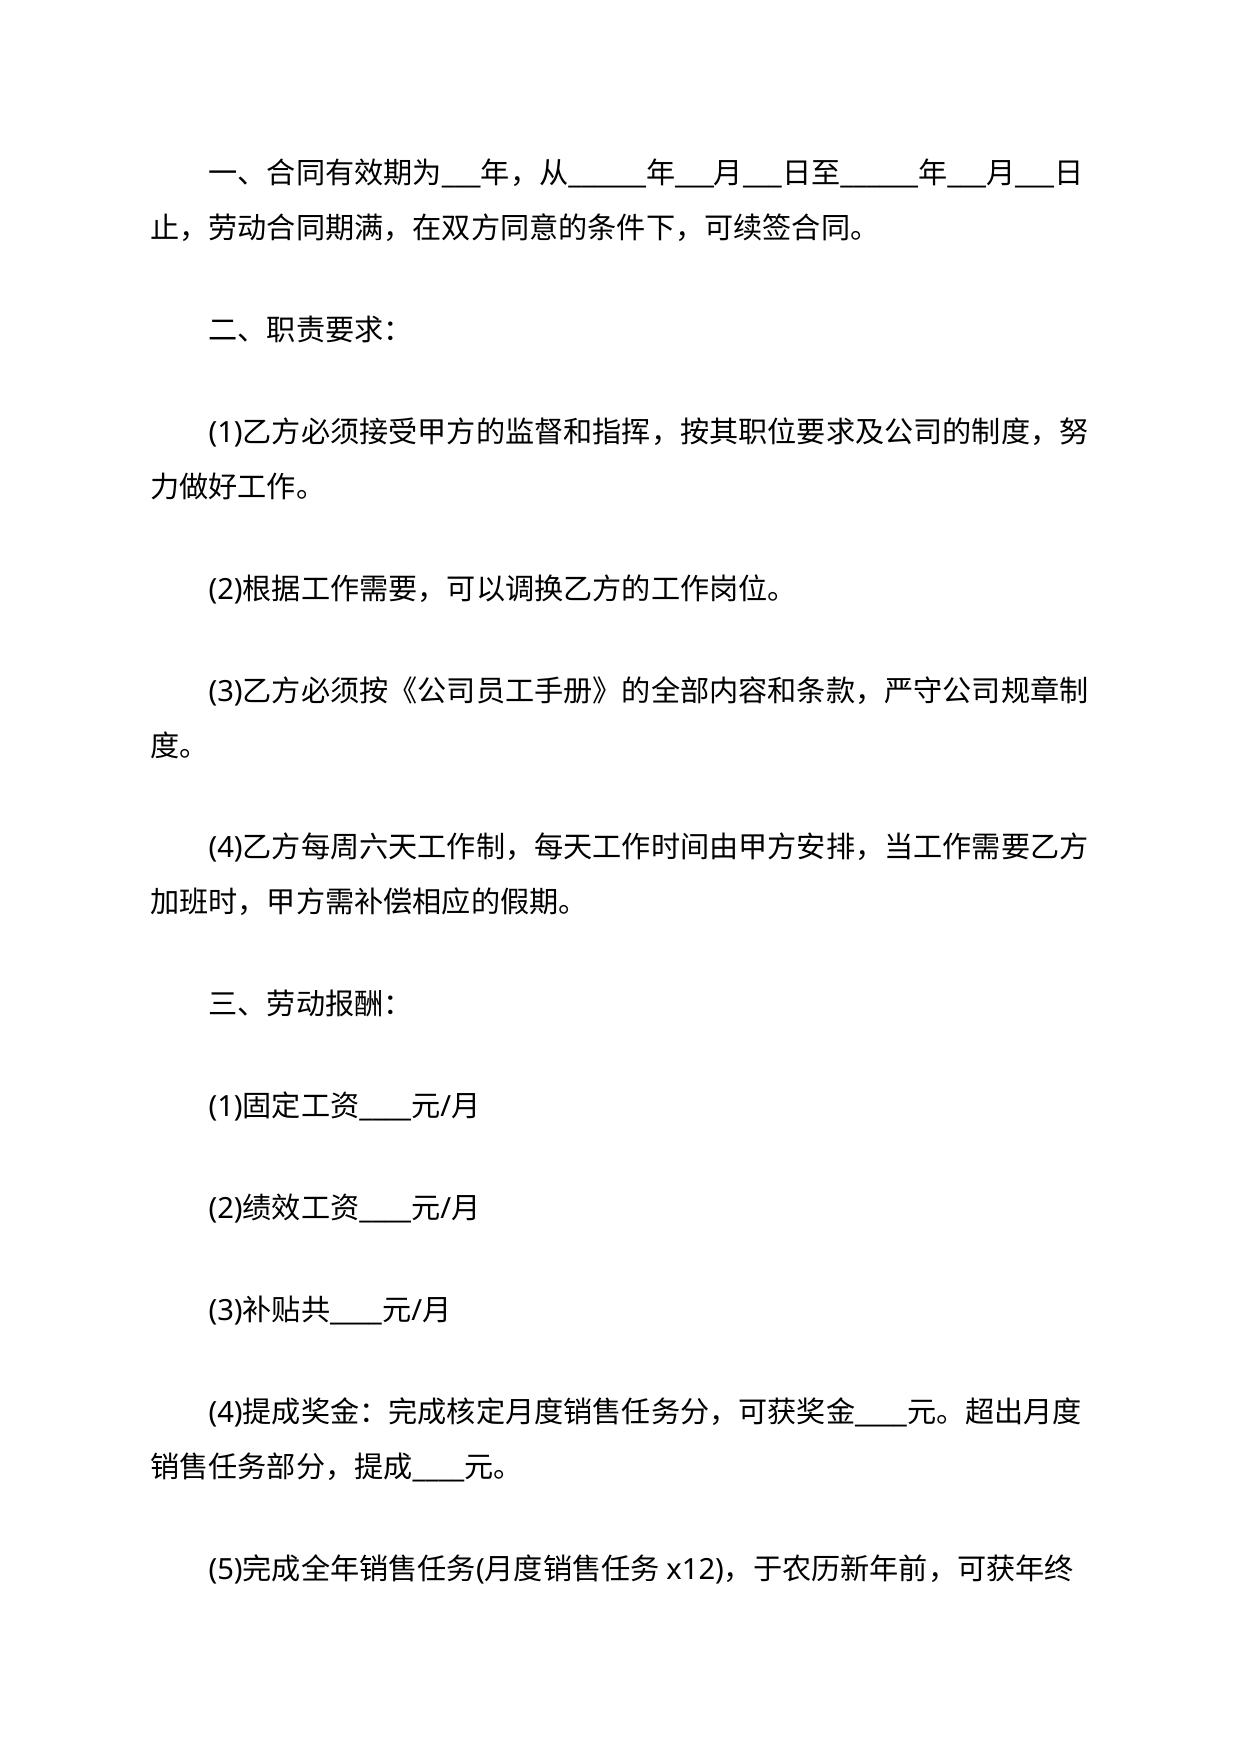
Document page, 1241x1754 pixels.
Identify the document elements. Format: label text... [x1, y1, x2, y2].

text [150, 1546, 1090, 1588]
text 二、职责要求： [150, 307, 1090, 349]
text (1)固定工资____元/月 [150, 1083, 1090, 1125]
text (2)绩效工资____元/月 [150, 1184, 1090, 1227]
text (4)提成奖金：完成核定月度销售任务分，可获奖金____元。超出月度销售任务部分，提成____元。 [150, 1388, 1090, 1486]
text (3)乙方必须按《公司员工手册》的全部内容和条款，严守公司规章制度。 [150, 667, 1090, 764]
text 一、合同有效期为___年，从______年___月___日至______年___月___日止，劳动合同期满，在双方同意的条件下，可续签合同。 [150, 150, 1090, 247]
text (4)乙方每周六天工作制，每天工作时间由甲方安排，当工作需要乙方加班时，甲方需补偿相应的假期。 [150, 824, 1090, 921]
text (3)补贴共____元/月 [150, 1287, 1090, 1329]
text (1)乙方必须接受甲方的监督和指挥，按其职位要求及公司的制度，努力做好工作。 [150, 408, 1090, 506]
text 三、劳动报酬： [150, 981, 1090, 1023]
text (2)根据工作需要，可以调换乙方的工作岗位。 [150, 565, 1090, 608]
